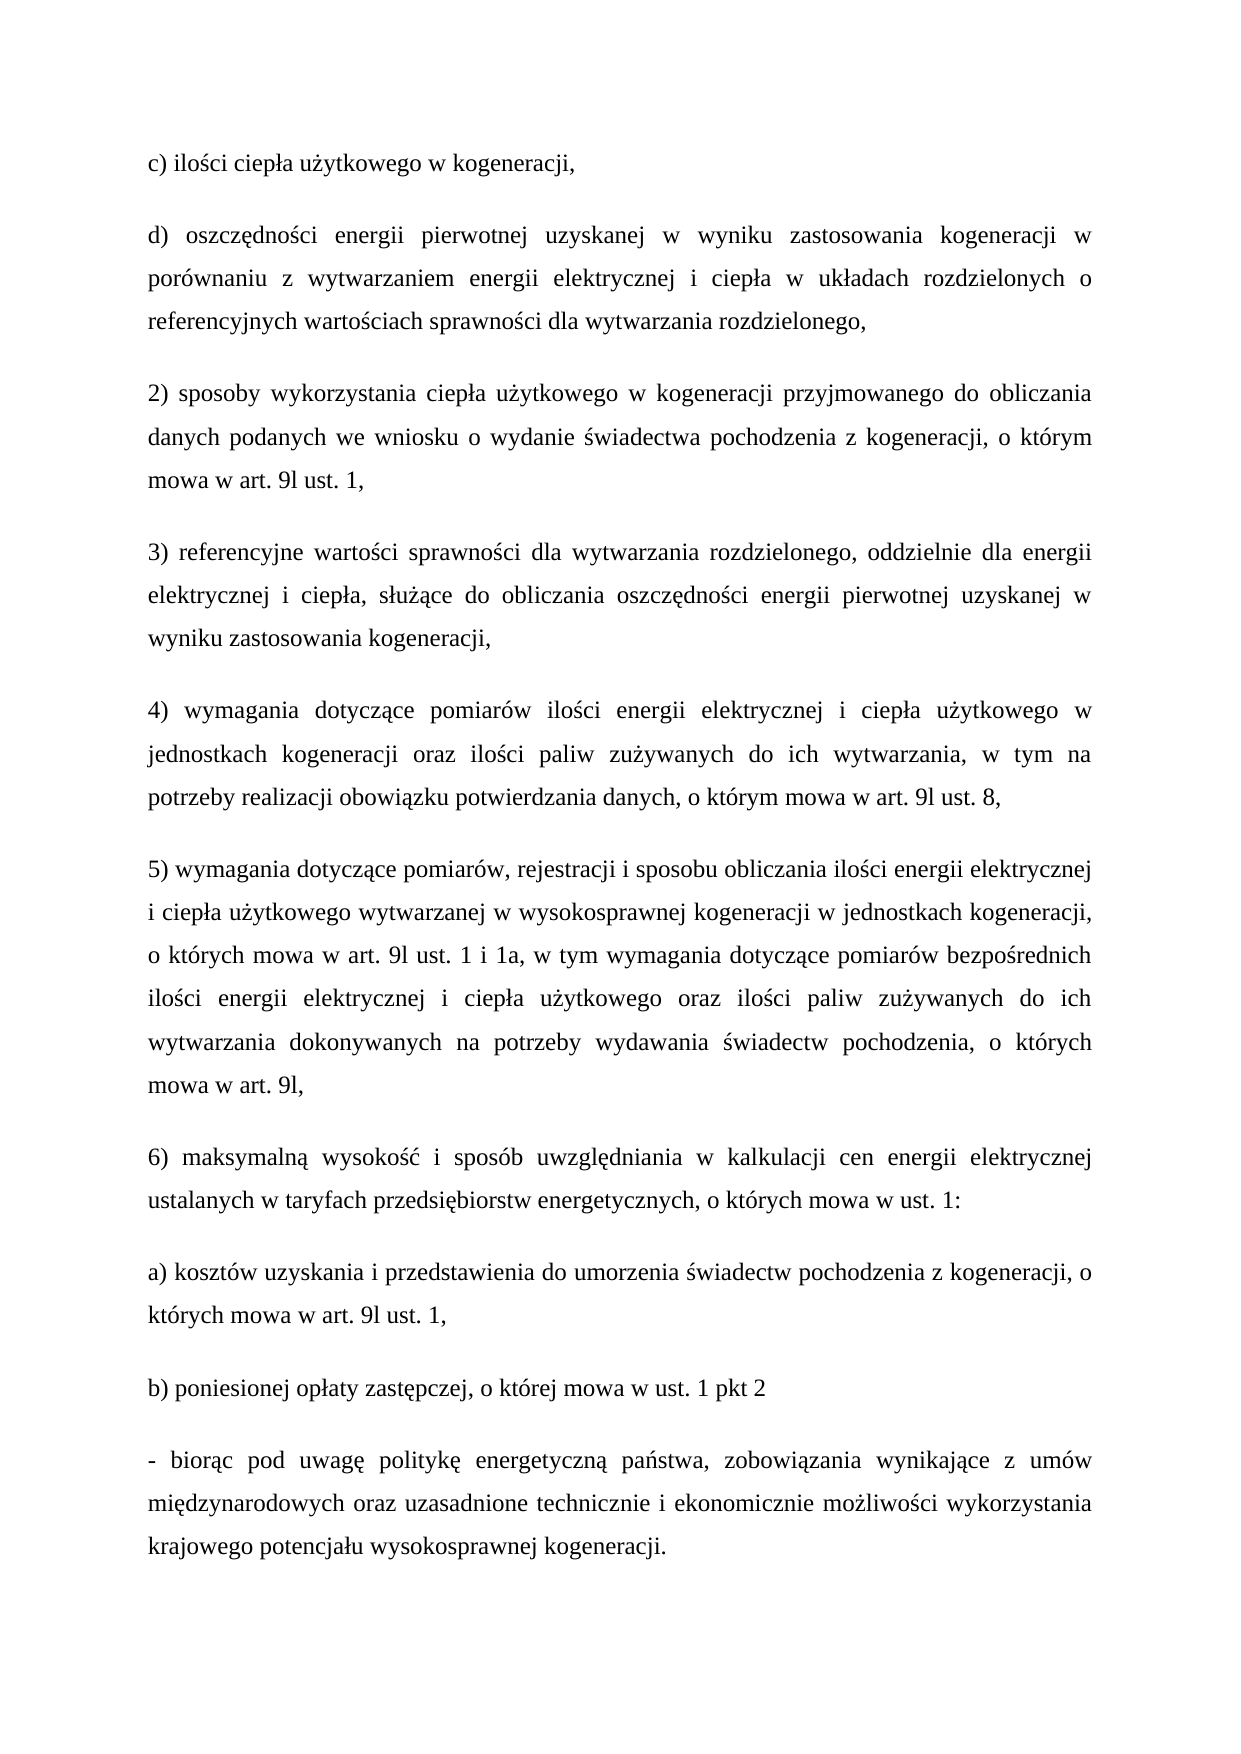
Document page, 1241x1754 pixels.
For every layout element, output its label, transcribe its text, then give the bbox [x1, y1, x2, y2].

text c) ilości ciepła użytkowego w kogeneracji, [148, 148, 1093, 176]
text 2) sposoby wykorzystania ciepła użytkowego w kogeneracji przyjmowanego do obliczania danych podanych we wniosku o wydanie świadectwa pochodzenia z kogeneracji, o którym mowa w art. 9l ust. 1, [148, 378, 1093, 493]
text b) poniesionej opłaty zastępczej, o której mowa w ust. 1 pkt 2 [148, 1373, 1093, 1402]
text 6) maksymalną wysokość i sposób uwzględniania w kalkulacji cen energii elektrycznej ustalanych w taryfach przedsiębiorstw energetycznych, o których mowa w ust. 1: [148, 1142, 1093, 1214]
text 4) wymagania dotyczące pomiarów ilości energii elektrycznej i ciepła użytkowego w jednostkach kogeneracji oraz ilości paliw zużywanych do ich wytwarzania, w tym na potrzeby realizacji obowiązku potwierdzania danych, o którym mowa w art. 9l ust. 8, [148, 696, 1093, 811]
text 3) referencyjne wartości sprawności dla wytwarzania rozdzielonego, oddzielnie dla energii elektrycznej i ciepła, służące do obliczania oszczędności energii pierwotnej uzyskanej w wyniku zastosowania kogeneracji, [148, 537, 1093, 652]
text d) oszczędności energii pierwotnej uzyskanej w wyniku zastosowania kogeneracji w porównaniu z wytwarzaniem energii elektrycznej i ciepła w układach rozdzielonych o referencyjnych wartościach sprawności dla wytwarzania rozdzielonego, [148, 220, 1093, 335]
text - biorąc pod uwagę politykę energetyczną państwa, zobowiązania wynikające z umów międzynarodowych oraz uzasadnione technicznie i ekonomicznie możliwości wykorzystania krajowego potencjału wysokosprawnej kogeneracji. [148, 1445, 1093, 1560]
text a) kosztów uzyskania i przedstawienia do umorzenia świadectw pochodzenia z kogeneracji, o których mowa w art. 9l ust. 1, [148, 1257, 1093, 1329]
text 5) wymagania dotyczące pomiarów, rejestracji i sposobu obliczania ilości energii elektrycznej i ciepła użytkowego wytwarzanej w wysokosprawnej kogeneracji w jednostkach kogeneracji, o których mowa w art. 9l ust. 1 i 1a, w tym wymagania dotyczące pomiarów bezpośrednich ilości energii elektrycznej i ciepła użytkowego oraz ilości paliw zużywanych do ich wytwarzania dokonywanych na potrzeby wydawania świadectw pochodzenia, o których mowa w art. 9l, [148, 854, 1093, 1098]
